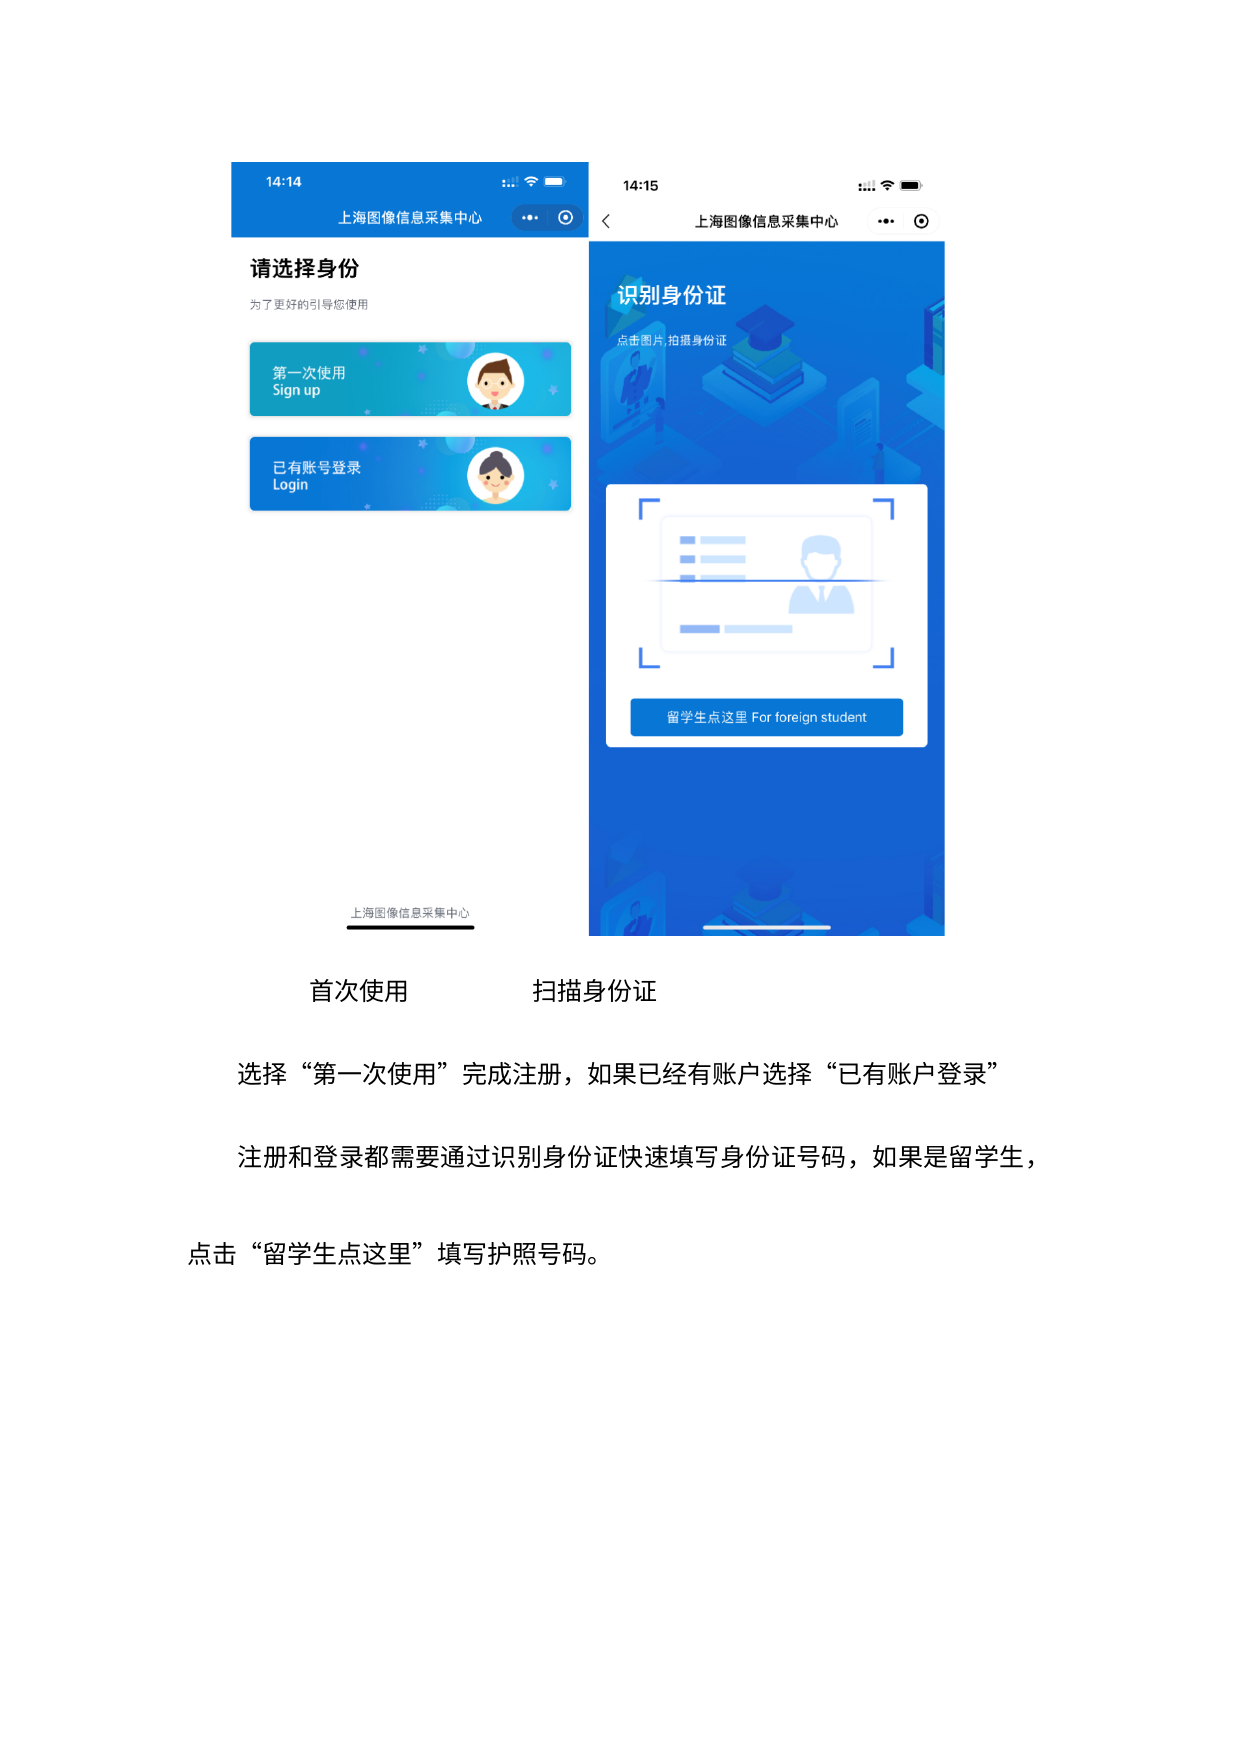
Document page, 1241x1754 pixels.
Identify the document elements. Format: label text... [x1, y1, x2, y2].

text 选择“第一次使用”完成注册，如果已经有账户选择“已有账户登录” [187, 1040, 1053, 1105]
picture [231, 162, 945, 936]
text 首次使用 扫描身份证 [187, 957, 1053, 1022]
text 注册和登录都需要通过识别身份证快速填写身份证号码，如果是留学生，点击“留学生点这里”填写护照号码。 [187, 1123, 1053, 1286]
